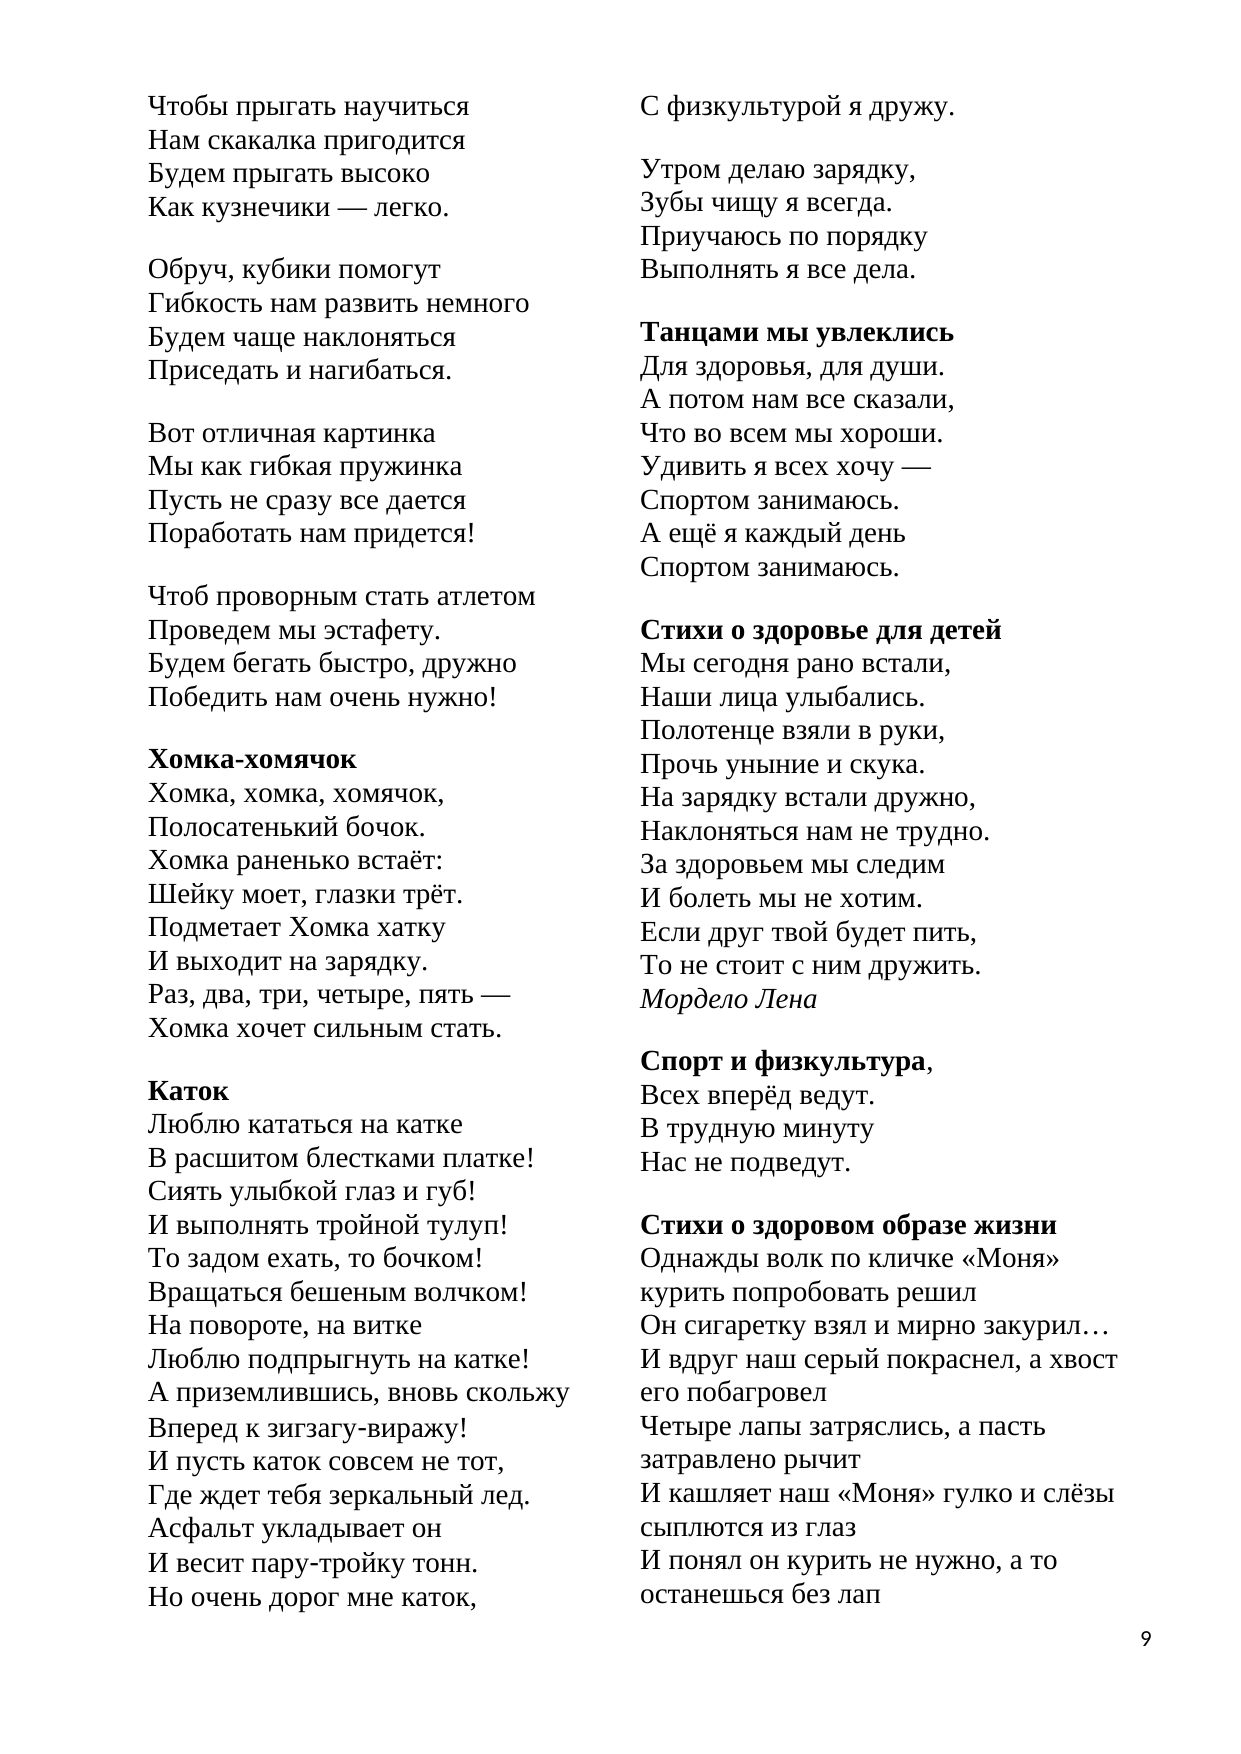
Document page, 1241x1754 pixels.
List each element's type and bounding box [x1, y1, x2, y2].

table_header [148, 59, 640, 1613]
table_header [640, 59, 1141, 1613]
